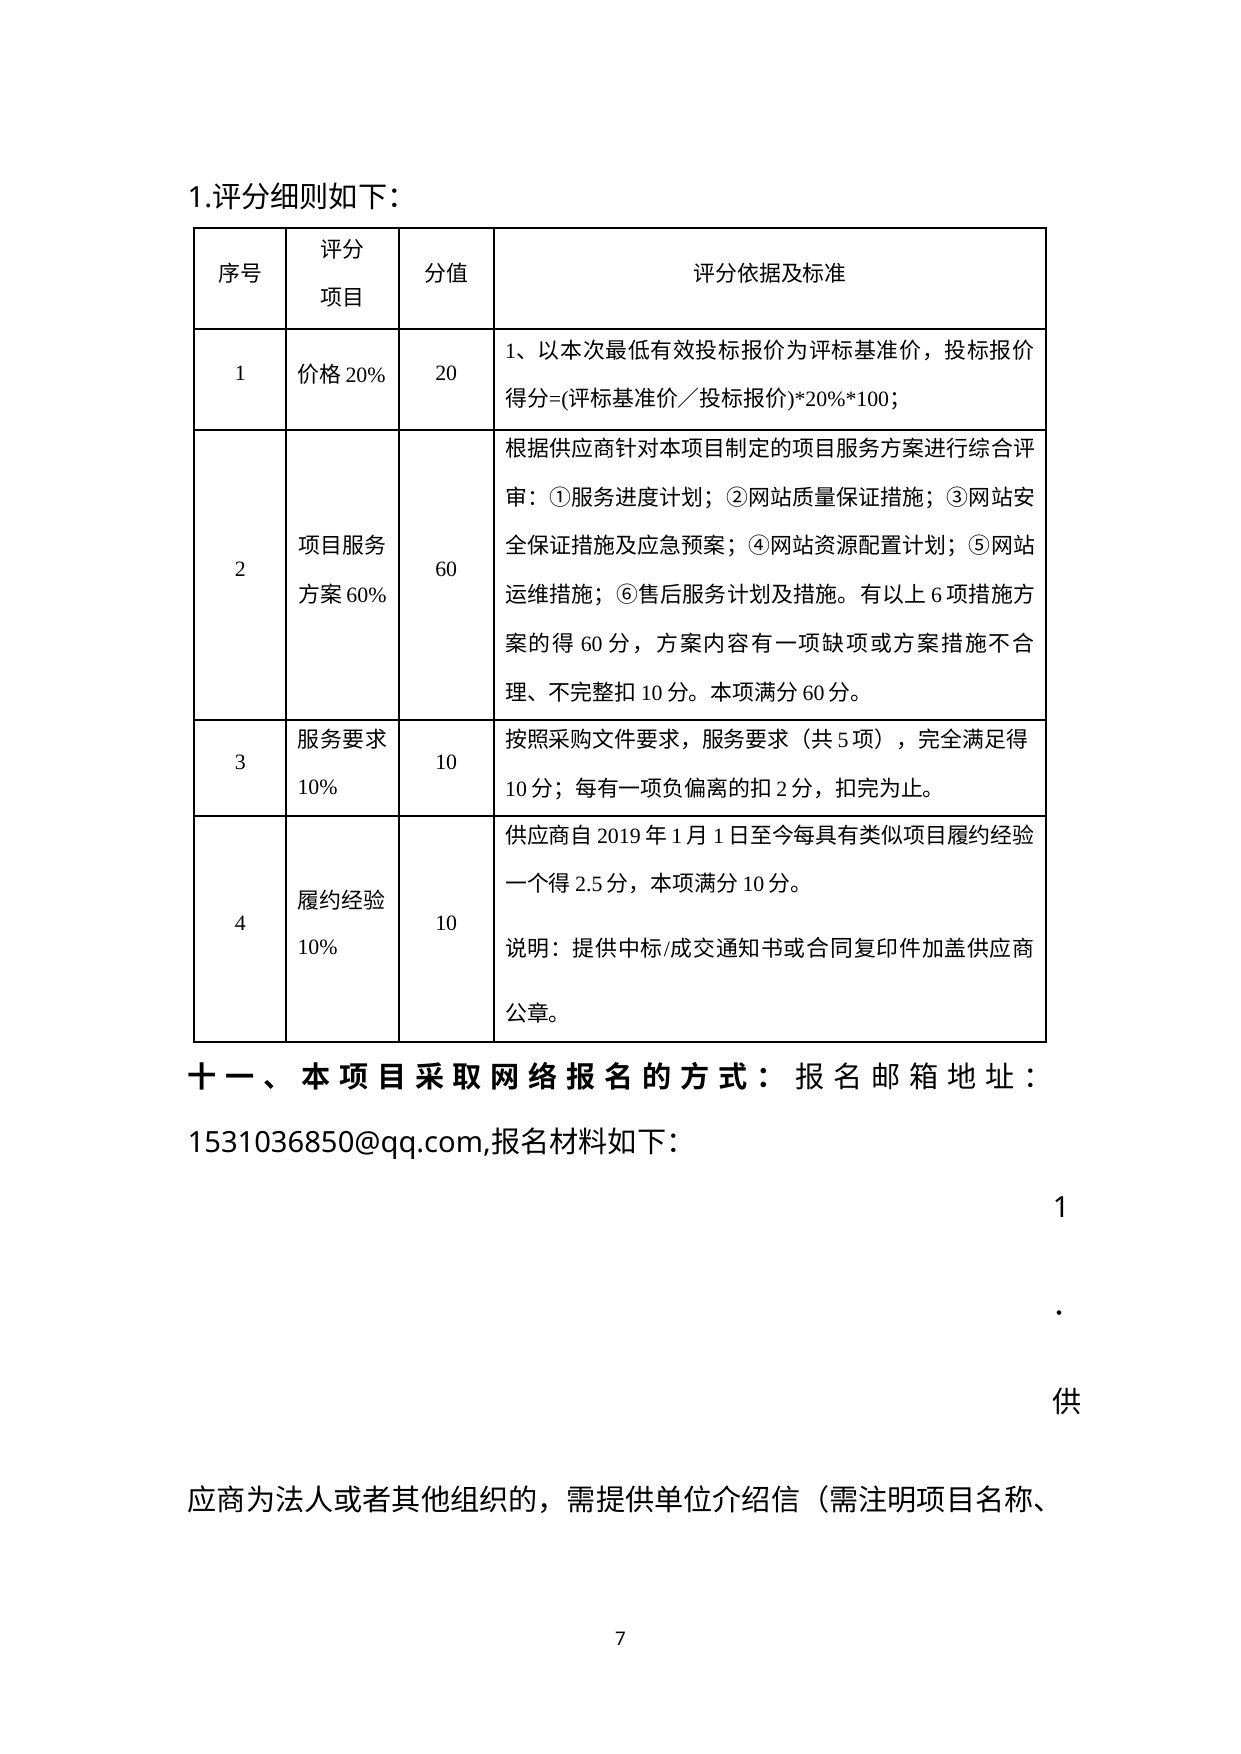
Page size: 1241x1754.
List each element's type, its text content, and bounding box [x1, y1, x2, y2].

table_cell 根据供应商针对本项目制定的项目服务方案进行综合评审：①服务进度计划；②网站质量保证措施；③网站安全保证措施及应急预案；④网站资源配置计划；⑤网站运维措施；⑥售后服务计划及措施。有以上6项措施方案的得60分，方案内容有一项缺项或方案措施不合理、不完整扣10分。本项满分60分。 [495, 431, 1045, 719]
table_cell 4 [195, 817, 285, 1041]
table_cell 以本次最低有效投标报价为评标基准价，投标报价得分=(评标基准价／投标报价)*20%*100； [495, 330, 1045, 428]
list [187, 1173, 1053, 1530]
table_cell 履约经验 10% [287, 817, 398, 1041]
table_cell 供应商自2019年1月1日至今每具有类似项目履约经验一个得2.5分，本项满分10分。 说明：提供中标/成交通知书或合同复印件加盖供应商公章。 [495, 817, 1045, 1041]
table_cell 20 [400, 330, 493, 428]
table_cell 3 [195, 721, 285, 815]
table_cell 2 [195, 431, 285, 719]
table_header 分值 [400, 229, 493, 328]
table_cell 服务要求10% [287, 721, 398, 815]
text 十一、本项目采取网络报名的方式：报名邮箱地址：1531036850@qq.com,报名材料如下： [187, 1043, 1053, 1173]
table_header 评分 项目 [287, 229, 398, 328]
table_cell 按照采购文件要求，服务要求（共5项），完全满足得10分；每有一项负偏离的扣2分，扣完为止。 [495, 721, 1045, 815]
table_cell 价格20% [287, 330, 398, 428]
table_header 评分依据及标准 [495, 229, 1045, 328]
table_header 序号 [195, 229, 285, 328]
text 1.评分细则如下： [187, 162, 1053, 227]
table_cell 10 [400, 817, 493, 1041]
table_cell 项目服务方案60% [287, 431, 398, 719]
table_cell 10 [400, 721, 493, 815]
table_cell 1 [195, 330, 285, 428]
table_cell 60 [400, 431, 493, 719]
